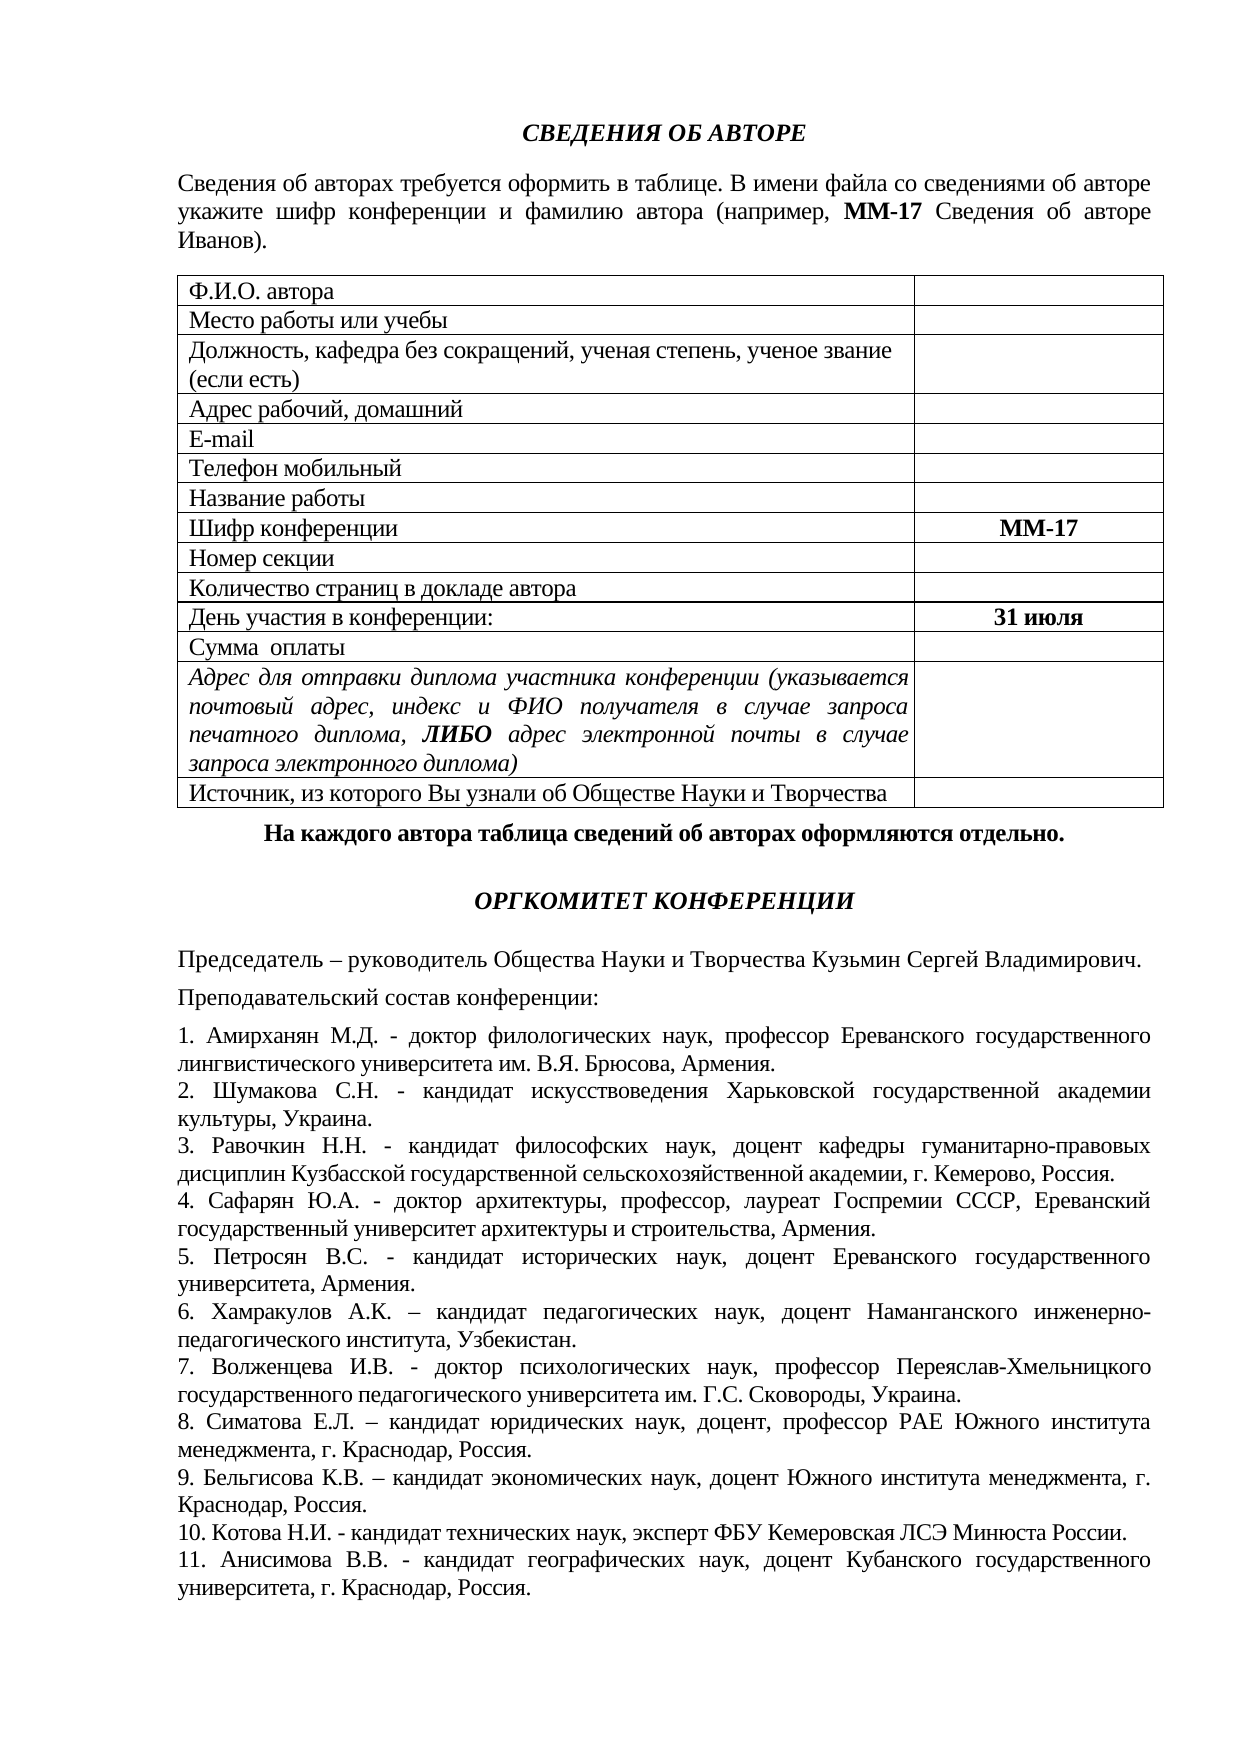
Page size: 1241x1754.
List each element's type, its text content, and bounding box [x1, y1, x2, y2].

text 7. Волженцева И.В. - доктор психологических наук, профессор Переяслав-Хмельницкого государственного педагогического университета им. Г.С. Сковороды, Украина. [177, 1352, 1152, 1407]
table_cell [915, 778, 1163, 807]
table_cell Номер секции [178, 543, 914, 572]
table_header [915, 276, 1163, 304]
table_cell Адрес рабочий, домашний [178, 394, 914, 423]
text 6. Хамракулов А.К. – кандидат педагогических наук, доцент Наманганского инженерно-педагогического института, Узбекистан. [177, 1297, 1152, 1352]
table_cell [915, 573, 1163, 601]
table_cell [915, 394, 1163, 423]
table_cell [915, 632, 1163, 661]
table_cell [915, 454, 1163, 482]
text ОРГКОМИТЕТ КОНФЕРЕНЦИИ [177, 886, 1152, 915]
table_cell E-mail [178, 424, 914, 452]
table_cell [915, 306, 1163, 334]
text Председатель – руководитель Общества Науки и Творчества Кузьмин Сергей Владимирович. [177, 944, 1152, 972]
table_cell День участия в конференции: [178, 603, 914, 631]
table_cell Должность, кафедра без сокращений, ученая степень, ученое звание (если есть) [178, 335, 914, 393]
table_cell [915, 483, 1163, 512]
text СВЕДЕНИЯ ОБ АВТОРЕ [177, 118, 1152, 147]
text 5. Петросян В.С. - кандидат исторических наук, доцент Ереванского государственного университета, Армения. [177, 1242, 1152, 1297]
text На каждого автора таблица сведений об авторах оформляются отдельно. [177, 818, 1152, 847]
table_cell Сумма оплаты [178, 632, 914, 661]
table_cell Шифр конференции [178, 513, 914, 542]
text 10. Котова Н.И. - кандидат технических наук, эксперт ФБУ Кемеровская ЛСЭ Минюста России. [177, 1518, 1152, 1545]
text 11. Анисимова В.В. - кандидат географических наук, доцент Кубанского государственного университета, г. Краснодар, Россия. [177, 1545, 1152, 1601]
text 3. Равочкин Н.Н. - кандидат философских наук, доцент кафедры гуманитарно-правовых дисциплин Кузбасской государственной сельскохозяйственной академии, г. Кемерово, Россия. [177, 1131, 1152, 1187]
table_cell Телефон мобильный [178, 454, 914, 482]
table_cell Место работы или учебы [178, 306, 914, 334]
table_cell Адрес для отправки диплома участника конференции (указывается почтовый адрес, индекс и ФИО получателя в случае запроса печатного диплома, ЛИБО адрес электронной почты в случае запроса электронного диплома) [178, 662, 914, 777]
text 9. Бельгисова К.В. – кандидат экономических наук, доцент Южного института менеджмента, г. Краснодар, Россия. [177, 1463, 1152, 1518]
table_cell ММ-17 [915, 513, 1163, 542]
text 1. Амирханян М.Д. - доктор филологических наук, профессор Ереванского государственного лингвистического университета им. В.Я. Брюсова, Армения. [177, 1021, 1152, 1076]
table_cell 31 июля [915, 603, 1163, 631]
text Преподавательский состав конференции: [177, 983, 1152, 1011]
table_header Ф.И.О. автора [178, 276, 914, 304]
table_cell Количество страниц в докладе автора [178, 573, 914, 601]
table_cell [915, 335, 1163, 393]
text 4. Сафарян Ю.А. - доктор архитектуры, профессор, лауреат Госпремии СССР, Ереванский государственный университет архитектуры и строительства, Армения. [177, 1187, 1152, 1242]
table_cell Источник, из которого Вы узнали об Обществе Науки и Творчества [178, 778, 914, 807]
text 8. Симатова Е.Л. – кандидат юридических наук, доцент, профессор РАЕ Южного института менеджмента, г. Краснодар, Россия. [177, 1407, 1152, 1463]
table_cell Название работы [178, 483, 914, 512]
table_cell [915, 543, 1163, 572]
text 2. Шумакова С.Н. - кандидат искусствоведения Харьковской государственной академии культуры, Украина. [177, 1076, 1152, 1131]
text Сведения об авторах требуется оформить в таблице. В имени файла со сведениями об авторе укажите шифр конференции и фамилию автора (например, ММ-17 Сведения об авторе Иванов). [177, 168, 1152, 254]
table_cell [915, 662, 1163, 777]
table_cell [915, 424, 1163, 452]
